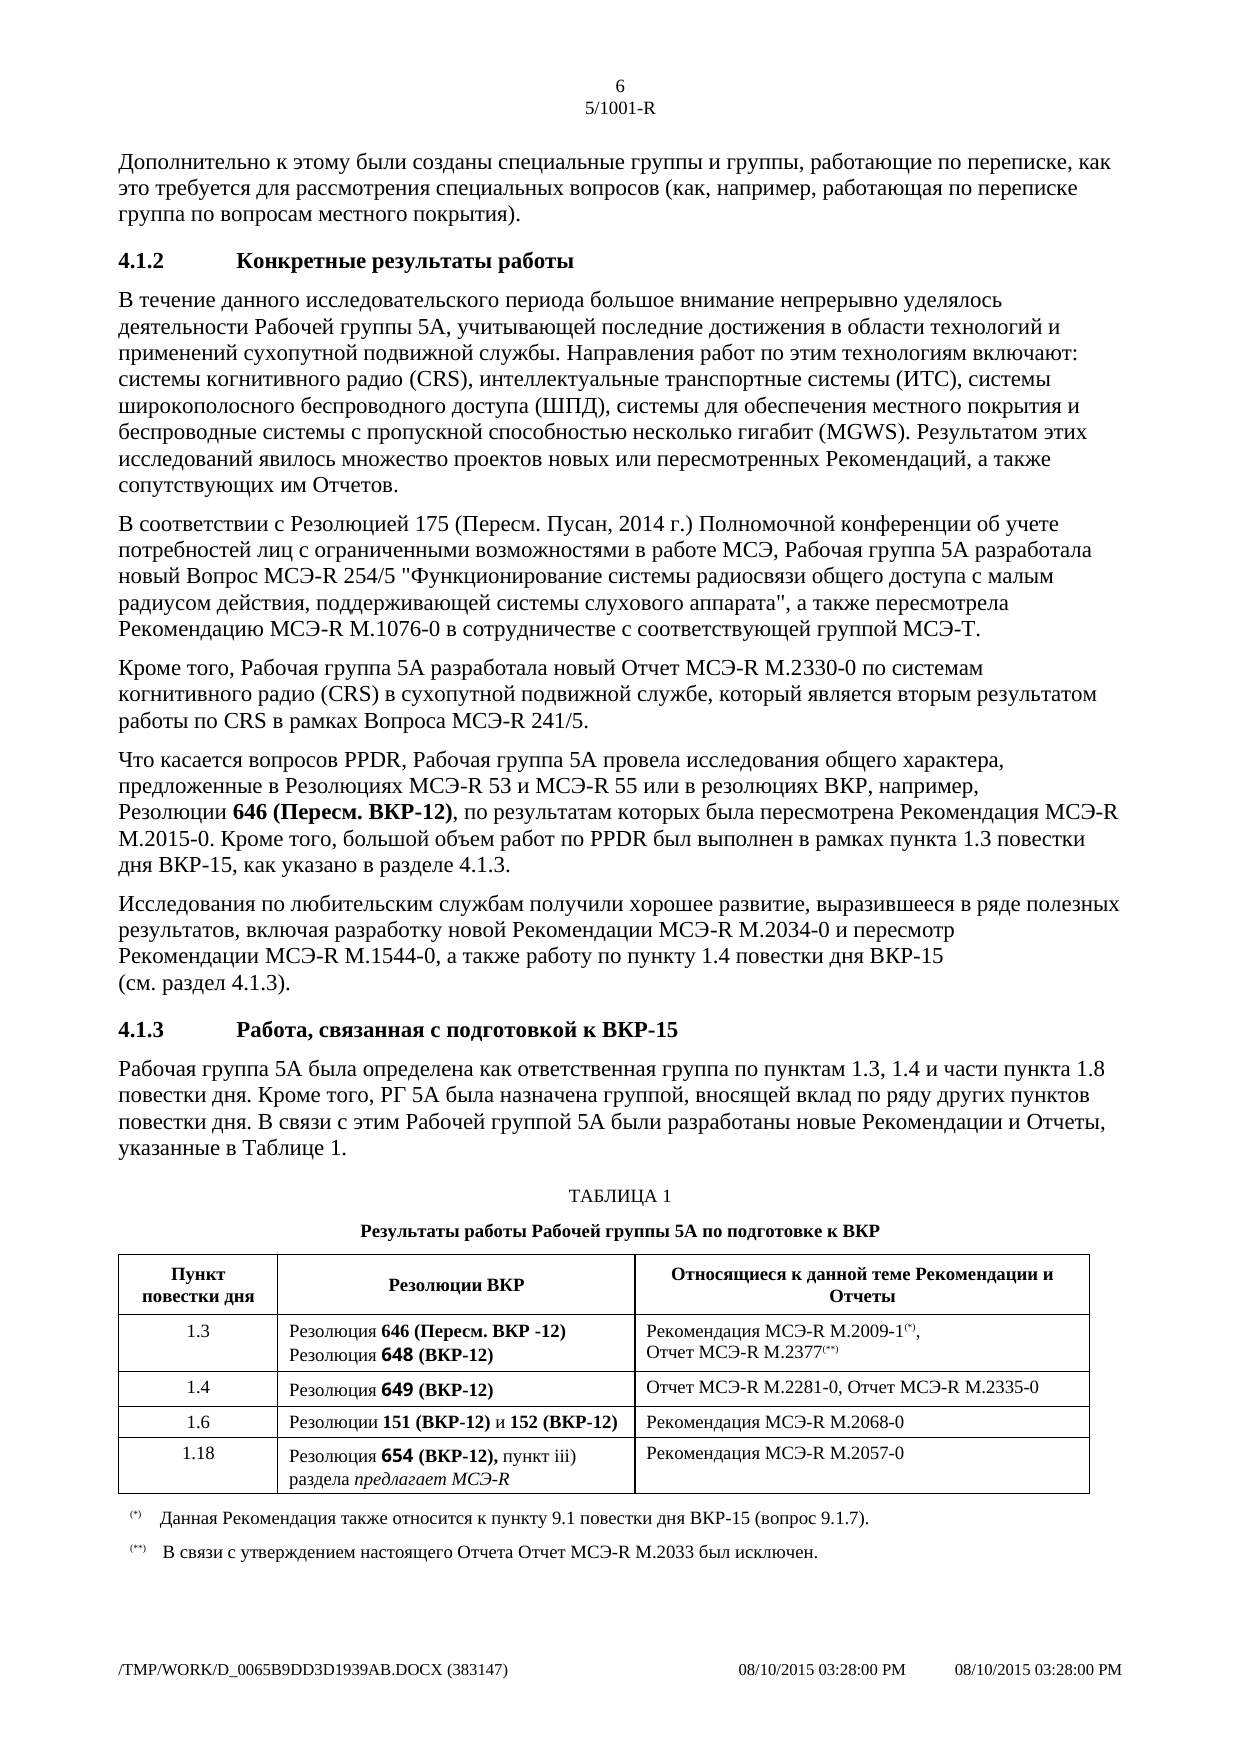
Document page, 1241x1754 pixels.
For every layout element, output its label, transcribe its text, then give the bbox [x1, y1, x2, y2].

table_cell 1.4 [119, 1372, 277, 1406]
table_cell 1.18 [119, 1438, 277, 1493]
title Результаты работы Рабочей группы 5A по подготовке к ВКР [118, 1219, 1122, 1241]
text В соответствии с Резолюцией 175 (Пересм. Пусан, 2014 г.) Полномочной конференции об учете потребностей лиц с ограниченными возможностями в работе МСЭ, Рабочая группа 5A разработала новый Вопрос МСЭ-R 254/5 "Функционирование системы радиосвязи общего доступа с малым радиусом действия, поддерживающей системы слухового аппарата", а также пересмотрела Рекомендацию МСЭ-R M.1076-0 в сотрудничестве с соответствующей группой МСЭ-T. [118, 510, 1122, 642]
table_header Пункт повестки дня [119, 1255, 277, 1314]
table_cell Резолюции 151 (ВКР-12) и 152 (ВКР-12) [278, 1407, 634, 1437]
table_header Резолюции ВКР [278, 1255, 634, 1314]
text Кроме того, Рабочая группа 5A разработала новый Отчет МСЭ-R M.2330-0 по системам когнитивного радио (CRS) в сухопутной подвижной службе, который является вторым результатом работы по CRS в рамках Вопроса МСЭ-R 241/5. [118, 654, 1122, 733]
text Исследования по любительским службам получили хорошее развитие, выразившееся в ряде полезных результатов, включая разработку новой Рекомендации МСЭ-R M.2034-0 и пересмотр Рекомендации МСЭ-R M.1544-0, а также работу по пункту 1.4 повестки дня ВКР-15 (см. раздел 4.1.3). [118, 890, 1122, 995]
table_header Относящиеся к данной теме Рекомендации и Отчеты [636, 1255, 1089, 1314]
table_cell 1.3 [119, 1315, 277, 1371]
table_cell 1.6 [119, 1407, 277, 1437]
table_cell Рекомендация МСЭ-R M.2057-0 [636, 1438, 1089, 1493]
table_cell Резолюция 654 (ВКР-12), пункт iii) раздела предлагает МСЭ-R [278, 1438, 634, 1493]
text В течение данного исследовательского периода большое внимание непрерывно уделялось деятельности Рабочей группы 5A, учитывающей последние достижения в области технологий и применений сухопутной подвижной службы. Направления работ по этим технологиям включают: системы когнитивного радио (CRS), интеллектуальные транспортные системы (ИТС), системы широкополосного беспроводного доступа (ШПД), системы для обеспечения местного покрытия и беспроводные системы с пропускной способностью несколько гигабит (MGWS). Результатом этих исследований явилось множество проектов новых или пересмотренных Рекомендаций, а также сопутствующих им Отчетов. [118, 286, 1122, 497]
text Что касается вопросов PPDR, Рабочая группа 5A провела исследования общего характера, предложенные в Резолюциях МСЭ-R 53 и МСЭ-R 55 или в резолюциях ВКР, например, Резолюции 646 (Пересм. ВКР-12), по результатам которых была пересмотрена Рекомендация МСЭ-R M.2015-0. Кроме того, большой объем работ по PPDR был выполнен в рамках пункта 1.3 повестки дня ВКР-15, как указано в разделе 4.1.3. [118, 746, 1122, 877]
subtitle 4.1.3 Работа, связанная с подготовкой к ВКР-15 [118, 1016, 1122, 1042]
table_cell Резолюция 649 (ВКР-12) [278, 1372, 634, 1406]
table_cell Рекомендация МСЭ-R M.2068-0 [636, 1407, 1089, 1437]
table_cell Резолюция 646 (Пересм. ВКР -12) Резолюция 648 (ВКР-12) [278, 1315, 634, 1371]
table_cell Рекомендация МСЭ-R M.2009-1(*), Отчет МСЭ-R M.2377(**) [636, 1315, 1089, 1371]
table_cell (*) Данная Рекомендация также относится к пункту 9.1 повестки дня ВКР-15 (вопрос 9.1.7). (**) В связи с утверждением настоящего Отчета Отчет МСЭ-R M.2033 был исключен. [119, 1494, 1090, 1566]
subtitle 4.1.2 Конкретные результаты работы [118, 248, 1122, 274]
text таблица 1 [118, 1185, 1122, 1207]
text Рабочая группа 5A была определена как ответственная группа по пунктам 1.3, 1.4 и части пункта 1.8 повестки дня. Кроме того, РГ 5A была назначена группой, вносящей вклад по ряду других пунктов повестки дня. В связи с этим Рабочей группой 5A были разработаны новые Рекомендации и Отчеты, указанные в Таблице 1. [118, 1055, 1122, 1160]
text Дополнительно к этому были созданы специальные группы и группы, работающие по переписке, как это требуется для рассмотрения специальных вопросов (как, например, работающая по переписке группа по вопросам местного покрытия). [118, 148, 1122, 227]
table_cell Отчет МСЭ-R M.2281-0, Отчет МСЭ-R M.2335-0 [636, 1372, 1089, 1406]
